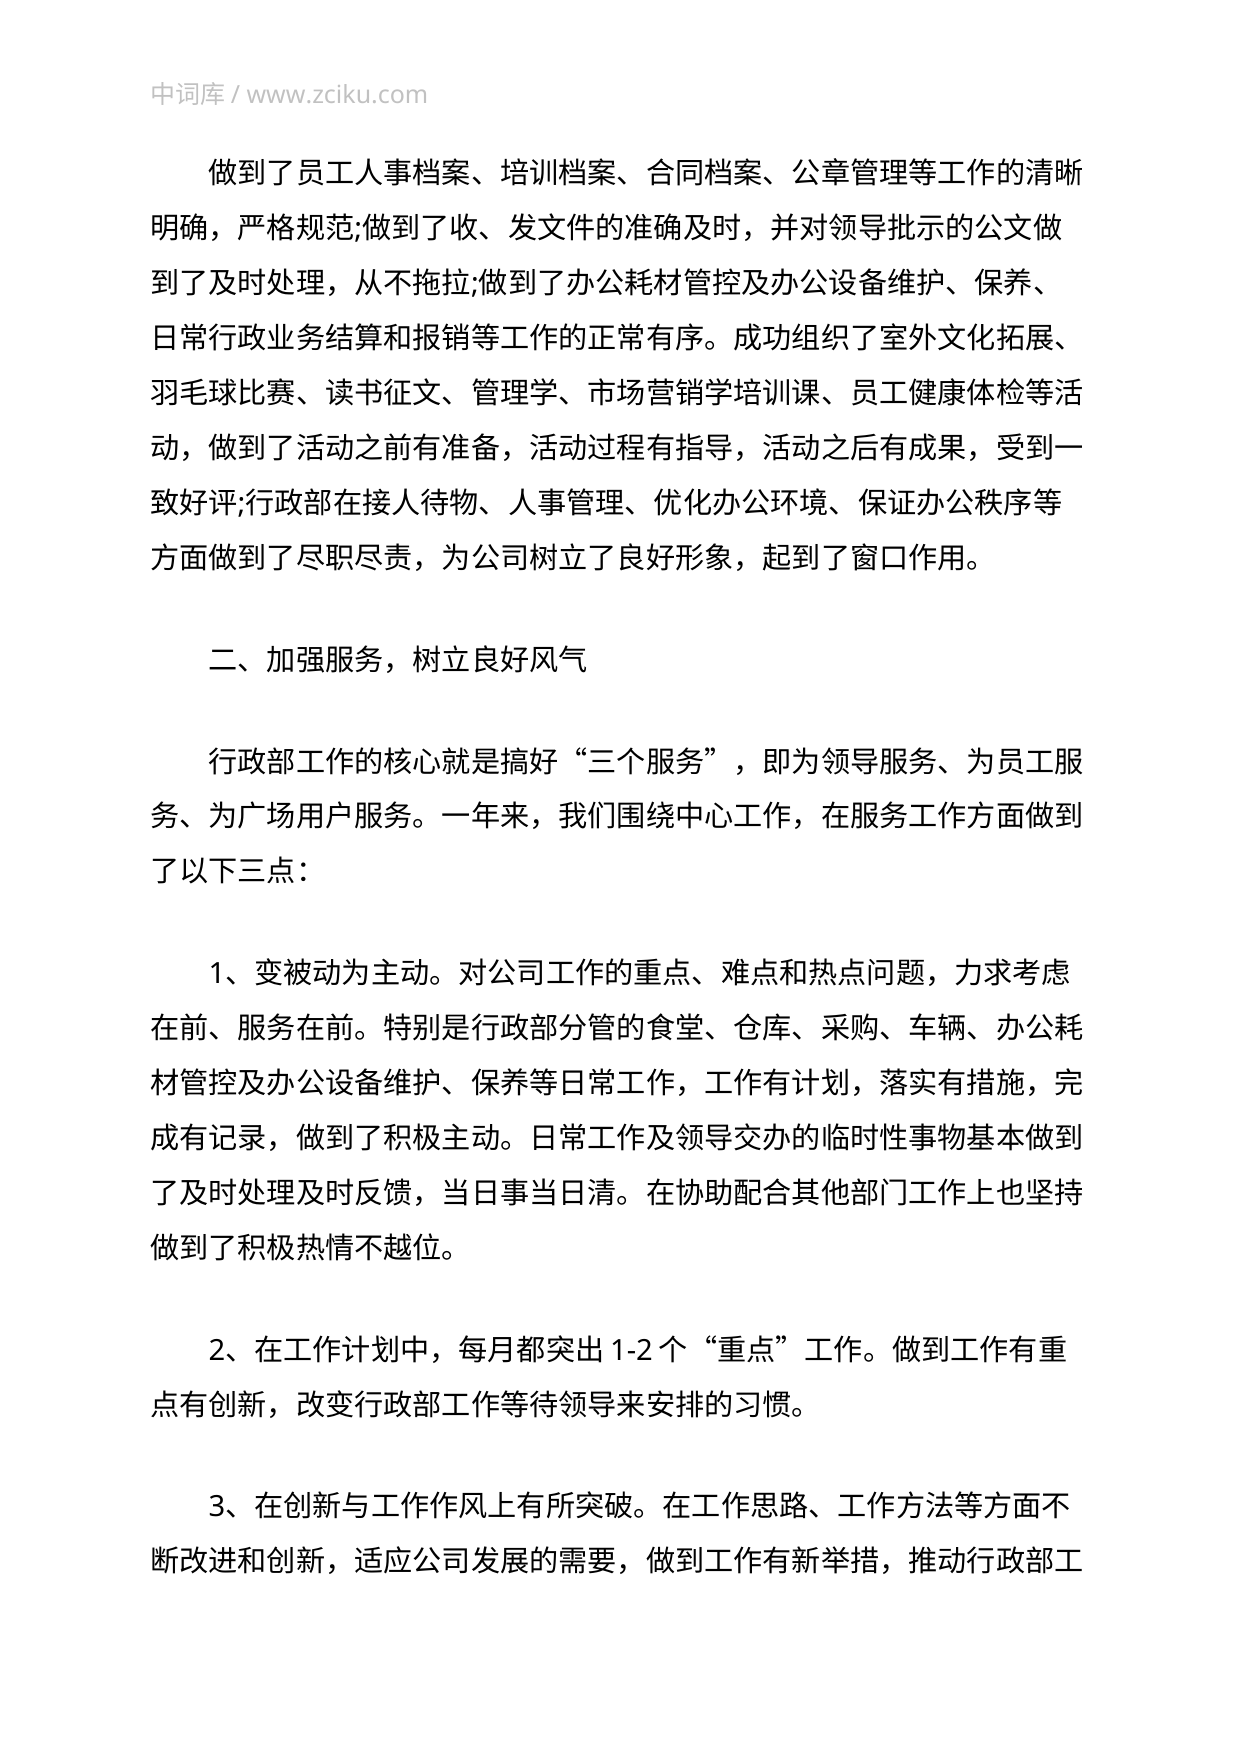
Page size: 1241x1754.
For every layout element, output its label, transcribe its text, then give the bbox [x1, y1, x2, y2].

text 二、加强服务，树立良好风气 [150, 636, 1090, 679]
text 2、在工作计划中，每月都突出1-2个“重点”工作。做到工作有重点有创新，改变行政部工作等待领导来安排的习惯。 [150, 1326, 1090, 1423]
text 行政部工作的核心就是搞好“三个服务”，即为领导服务、为员工服务、为广场用户服务。一年来，我们围绕中心工作，在服务工作方面做到了以下三点： [150, 738, 1090, 890]
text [150, 1483, 1090, 1580]
text 做到了员工人事档案、培训档案、合同档案、公章管理等工作的清晰明确，严格规范;做到了收、发文件的准确及时，并对领导批示的公文做到了及时处理，从不拖拉;做到了办公耗材管控及办公设备维护、保养、日常行政业务结算和报销等工作的正常有序。成功组织了室外文化拓展、羽毛球比赛、读书征文、管理学、市场营销学培训课、员工健康体检等活动，做到了活动之前有准备，活动过程有指导，活动之后有成果，受到一致好评;行政部在接人待物、人事管理、优化办公环境、保证办公秩序等方面做到了尽职尽责，为公司树立了良好形象，起到了窗口作用。 [150, 150, 1090, 577]
text 1、变被动为主动。对公司工作的重点、难点和热点问题，力求考虑在前、服务在前。特别是行政部分管的食堂、仓库、采购、车辆、办公耗材管控及办公设备维护、保养等日常工作，工作有计划，落实有措施，完成有记录，做到了积极主动。日常工作及领导交办的临时性事物基本做到了及时处理及时反馈，当日事当日清。在协助配合其他部门工作上也坚持做到了积极热情不越位。 [150, 950, 1090, 1267]
